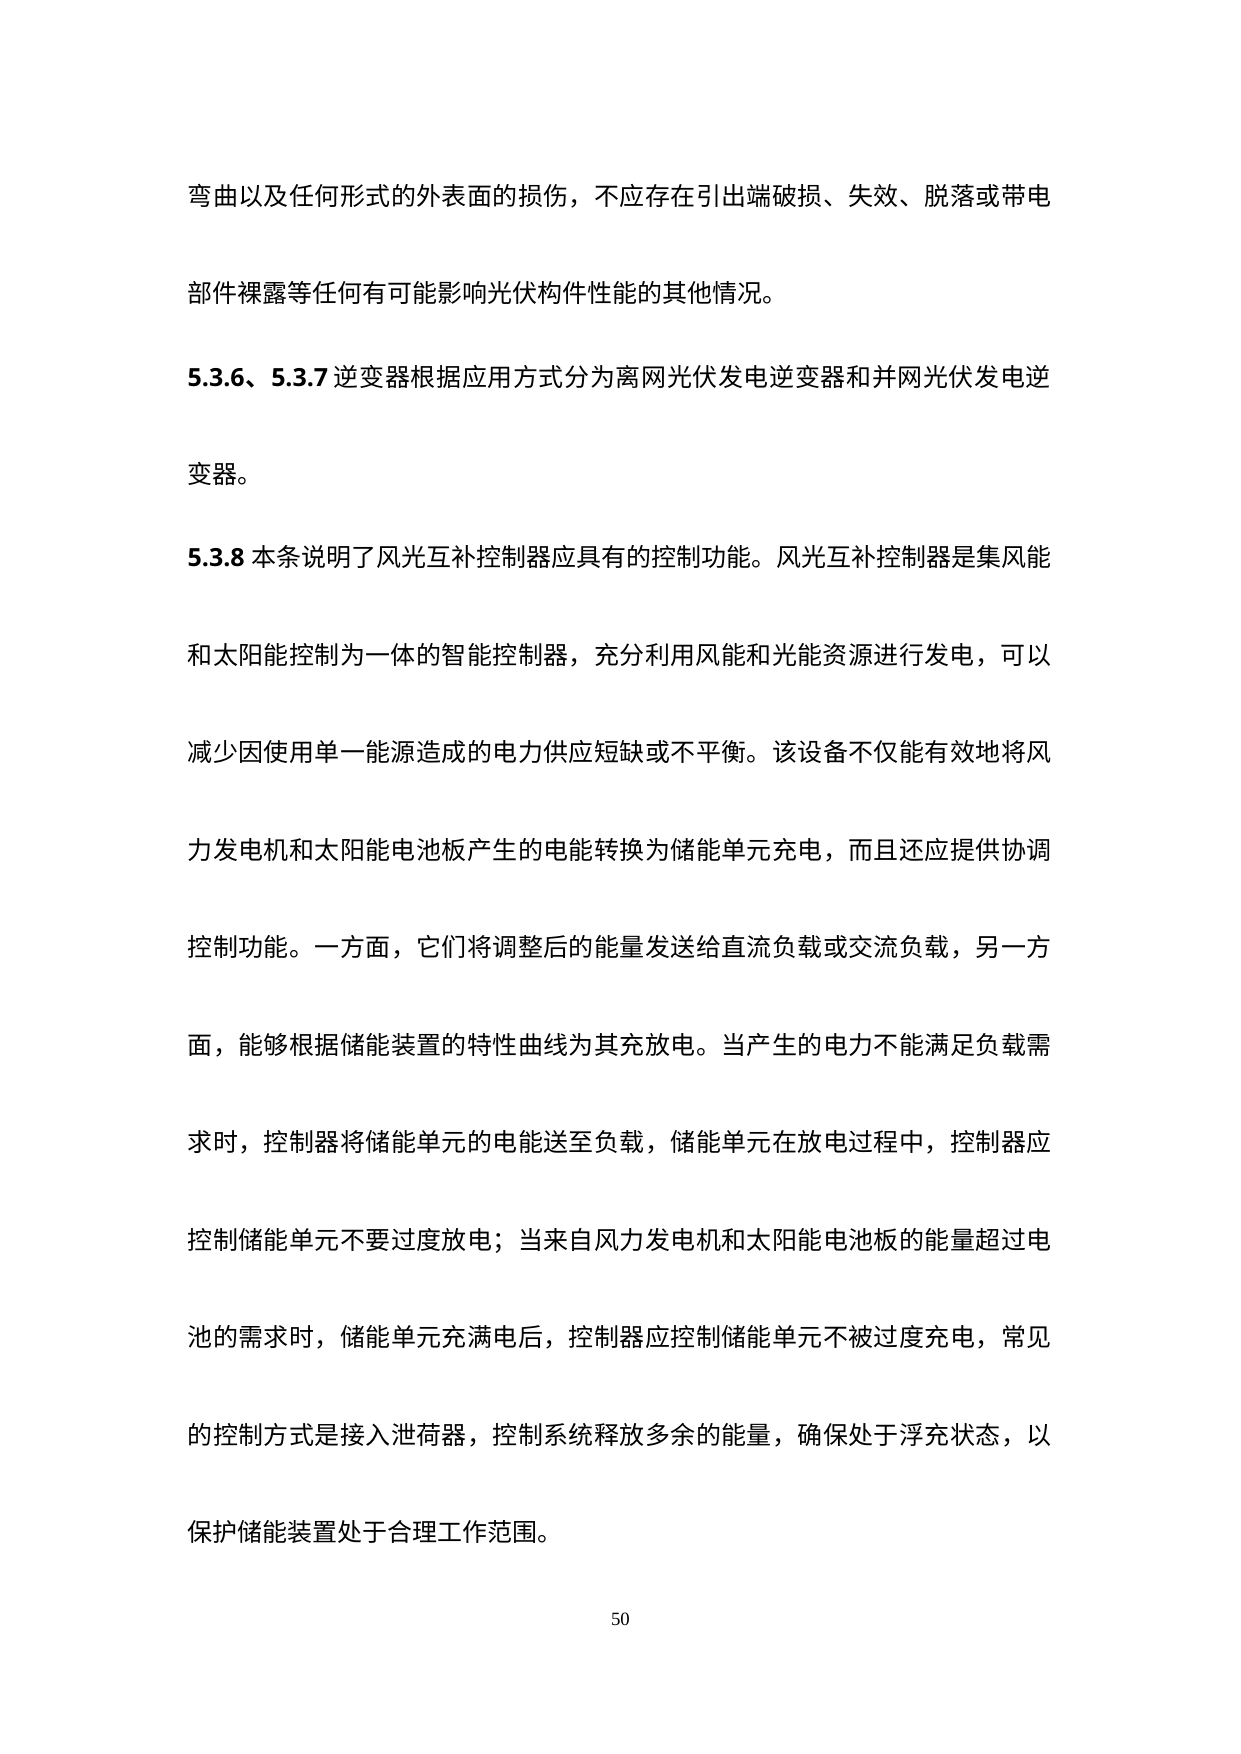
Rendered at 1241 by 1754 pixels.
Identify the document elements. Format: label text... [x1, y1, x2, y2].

text 5.3.8 本条说明了风光互补控制器应具有的控制功能。风光互补控制器是集风能和太阳能控制为一体的智能控制器，充分利用风能和光能资源进行发电，可以减少因使用单一能源造成的电力供应短缺或不平衡。该设备不仅能有效地将风力发电机和太阳能电池板产生的电能转换为储能单元充电，而且还应提供协调控制功能。一方面，它们将调整后的能量发送给直流负载或交流负载，另一方面，能够根据储能装置的特性曲线为其充放电。当产生的电力不能满足负载需求时，控制器将储能单元的电能送至负载，储能单元在放电过程中，控制器应控制储能单元不要过度放电；当来自风力发电机和太阳能电池板的能量超过电池的需求时，储能单元充满电后，控制器应控制储能单元不被过度充电，常见的控制方式是接入泄荷器，控制系统释放多余的能量，确保处于浮充状态，以保护储能装置处于合理工作范围。 [187, 523, 1053, 1563]
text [187, 162, 1053, 324]
text 5.3.6、5.3.7逆变器根据应用方式分为离网光伏发电逆变器和并网光伏发电逆变器。 [187, 343, 1053, 505]
